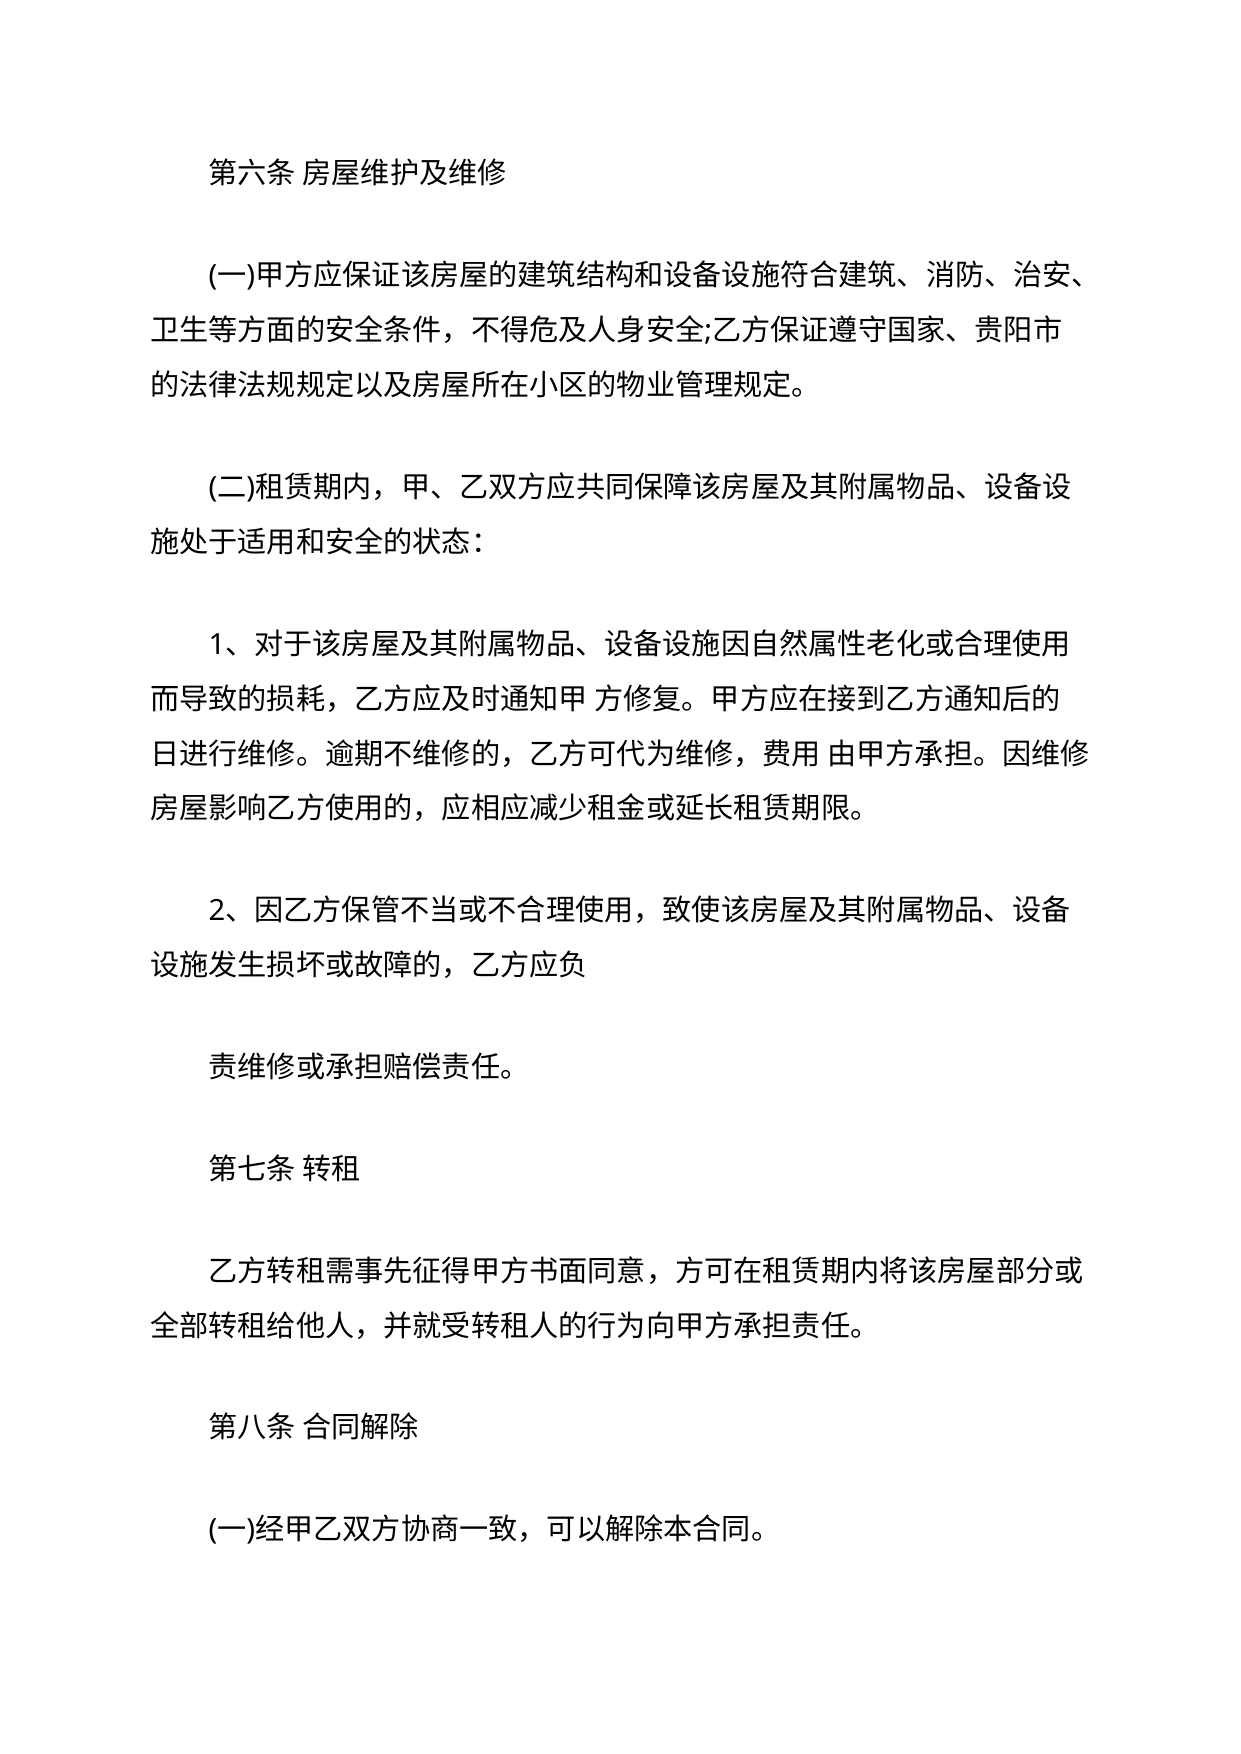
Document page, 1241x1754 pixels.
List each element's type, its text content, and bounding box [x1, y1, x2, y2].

text (一)甲方应保证该房屋的建筑结构和设备设施符合建筑、消防、治安、卫生等方面的安全条件，不得危及人身安全;乙方保证遵守国家、贵阳市的法律法规规定以及房屋所在小区的物业管理规定。 [150, 252, 1090, 404]
text 第八条 合同解除 [150, 1404, 1090, 1446]
text (二)租赁期内，甲、乙双方应共同保障该房屋及其附属物品、设备设施处于适用和安全的状态： [150, 463, 1090, 561]
text 2、因乙方保管不当或不合理使用，致使该房屋及其附属物品、设备设施发生损坏或故障的，乙方应负 [150, 887, 1090, 984]
text 责维修或承担赔偿责任。 [150, 1044, 1090, 1086]
text 第七条 转租 [150, 1145, 1090, 1188]
text (一)经甲乙双方协商一致，可以解除本合同。 [150, 1506, 1090, 1548]
text 第六条 房屋维护及维修 [150, 150, 1090, 192]
text 1、对于该房屋及其附属物品、设备设施因自然属性老化或合理使用而导致的损耗，乙方应及时通知甲 方修复。甲方应在接到乙方通知后的 日进行维修。逾期不维修的，乙方可代为维修，费用 由甲方承担。因维修房屋影响乙方使用的，应相应减少租金或延长租赁期限。 [150, 620, 1090, 827]
text 乙方转租需事先征得甲方书面同意，方可在租赁期内将该房屋部分或全部转租给他人，并就受转租人的行为向甲方承担责任。 [150, 1247, 1090, 1344]
